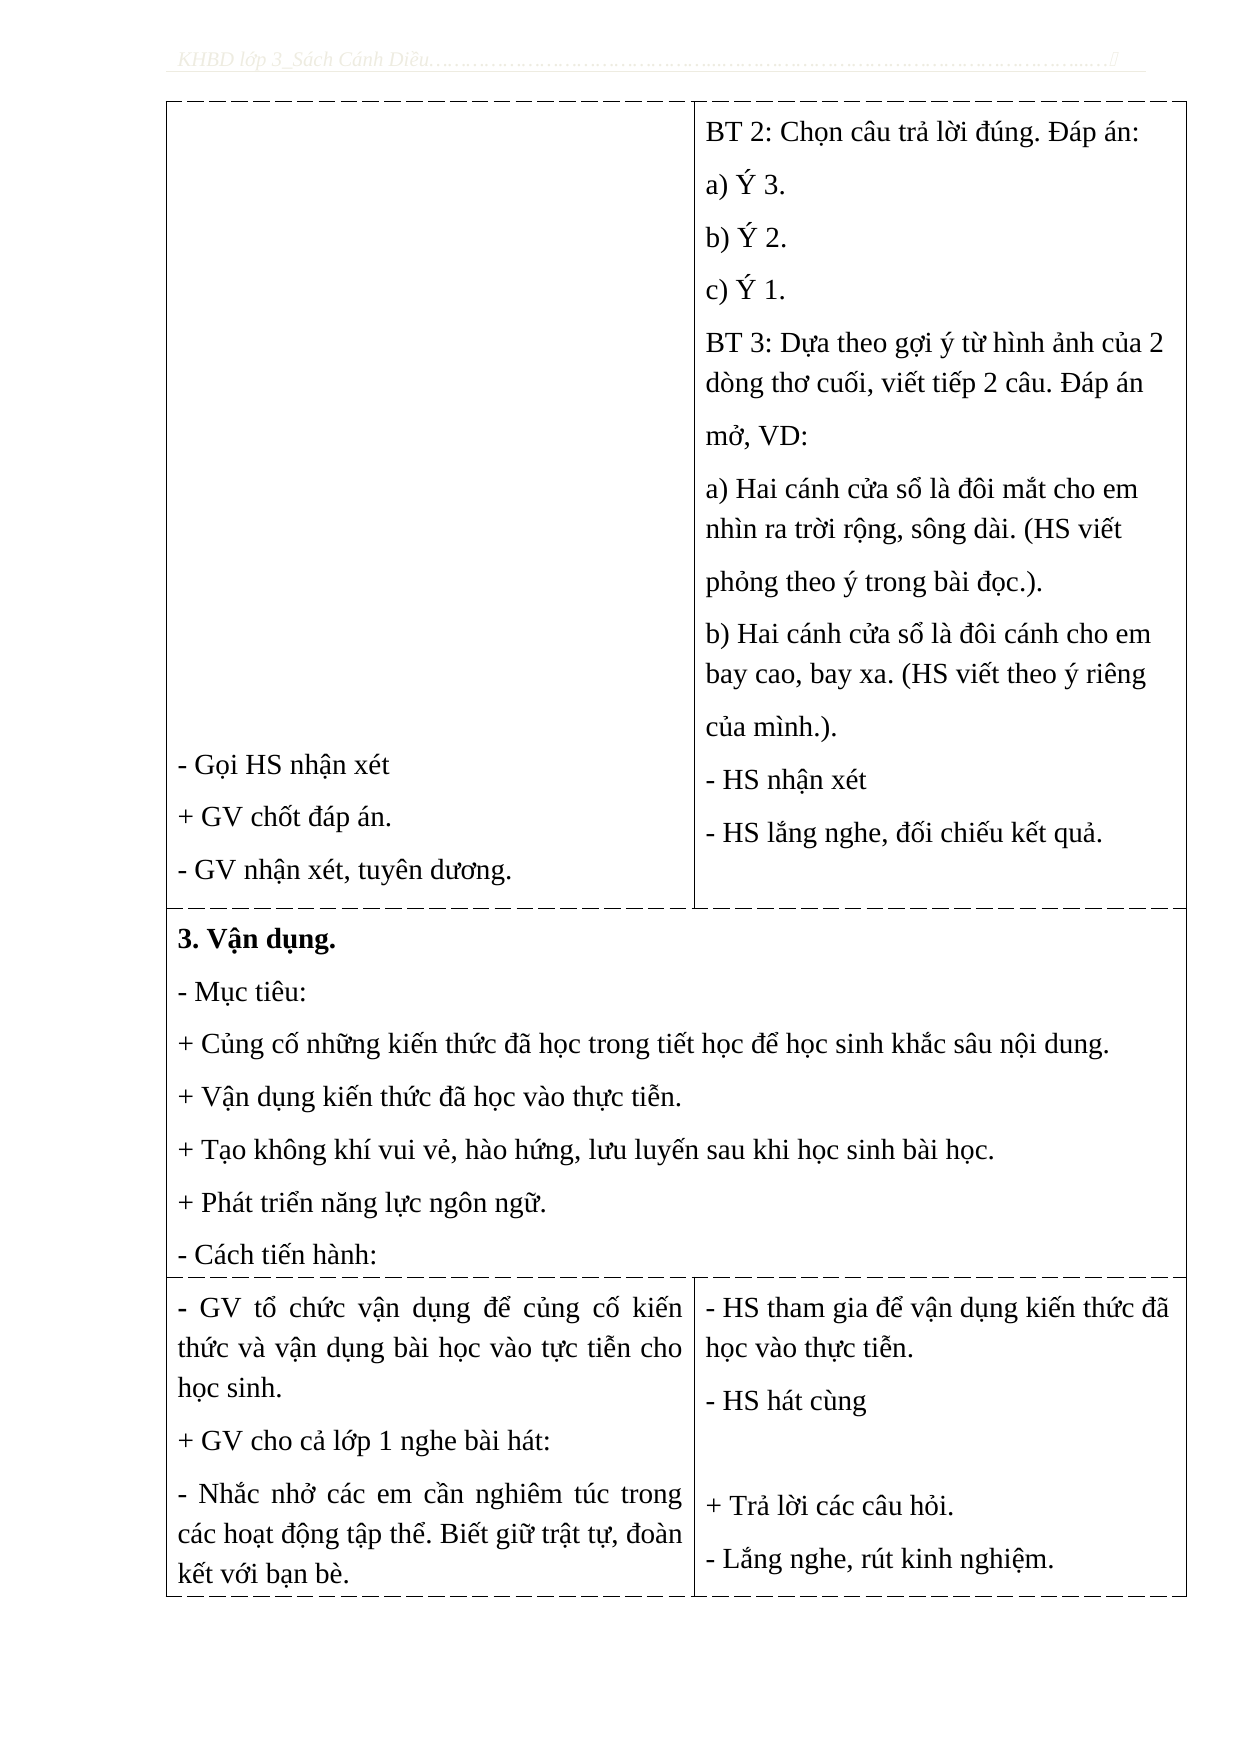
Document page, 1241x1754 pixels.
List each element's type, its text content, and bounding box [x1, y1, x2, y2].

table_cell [167, 1277, 694, 1596]
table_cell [695, 101, 1186, 908]
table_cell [167, 101, 694, 908]
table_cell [695, 1277, 1186, 1596]
table_cell 3. Vận dụng. - Mục tiêu: + Củng cố những kiến thức đã học trong tiết học để học sinh khắc sâu nội dung. + Vận dụng kiến thức đã học vào thực tiễn. + Tạo không khí vui vẻ, hào hứng, lưu luyến sau khi học sinh bài học. + Phát triển năng lực ngôn ngữ. - Cách tiến hành: [167, 908, 1186, 1277]
